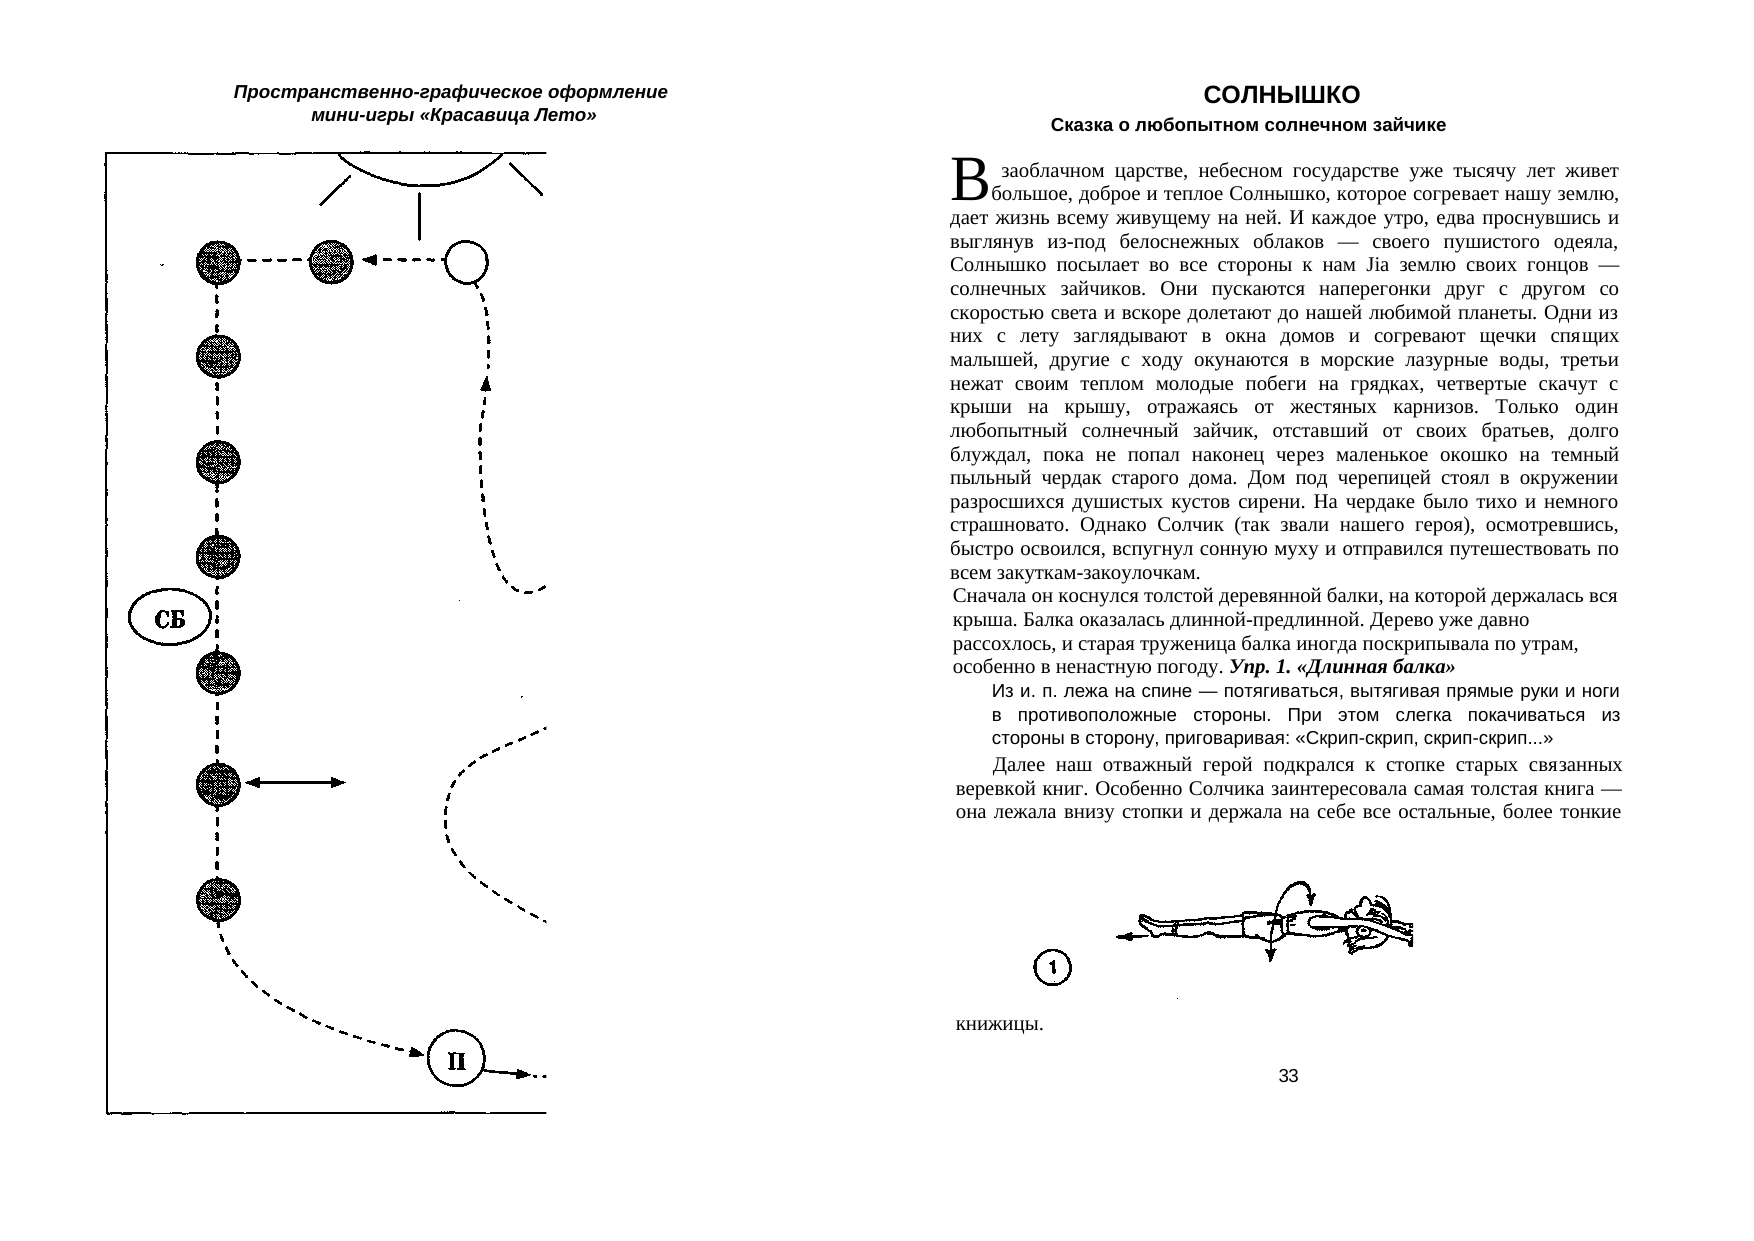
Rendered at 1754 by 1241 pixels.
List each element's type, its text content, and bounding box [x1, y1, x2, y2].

text заоблачном царстве, небесном государстве уже тысячу лет живет большое, доброе и теплое Солнышко, которое согревает нашу землю, дает жизнь всему живущему на ней. И каждое утро, едва проснувшись и выглянув из-под белоснежных облаков — своего пушистого одеяла, Солнышко посылает во все стороны к нам Jia землю своих гонцов — солнечных зайчиков. Они пускаются наперегонки друг с другом со скоростью света и вскоре долетают до нашей любимой планеты. Одни из них с лету заглядывают в окна домов и согревают щечки спящих малышей, другие с ходу окунаются в морские лазурные воды, третьи нежат своим теплом молодые побеги на грядках, четвертые скачут с крыши на крышу, отражаясь от жестяных карнизов. Только один любопытный солнечный зайчик, отставший от своих братьев, долго блуждал, пока не попал наконец через маленькое окошко на темный пыльный чердак старого дома. Дом под черепицей стоял в окружении разросшихся душистых кустов сирени. На чердаке было тихо и немного страшновато. Однако Солчик (так звали нашего героя), осмотревшись, быстро освоился, вспугнул сонную муху и отправился путешествовать по всем закуткам-закоулочкам. [950, 158, 1619, 584]
text Сказка о любопытном солнечном зайчике [1051, 113, 1623, 135]
text Пространственно-графическое оформление мини-игры «Красавица Лето» [234, 80, 684, 126]
text Сначала он коснулся толстой деревянной балки, на которой держалась вся крыша. Балка оказалась длинной-предлинной. Дерево уже давно рассохлось, и старая труженица балка иногда поскрипывала по утрам, особенно в ненастную погоду. Упр. 1. «Длинная балка» [953, 584, 1623, 678]
text Из и. п. лежа на спине — потягиваться, вытягивая прямые руки и ноги в противоположные стороны. При этом слегка покачиваться из стороны в сторону, приговаривая: «Скрип-скрип, скрип-скрип...» [992, 678, 1620, 749]
text СОЛНЫШКО [950, 80, 1614, 109]
picture [96, 143, 547, 1130]
text 33 [954, 1065, 1623, 1086]
picture [963, 834, 1414, 1011]
